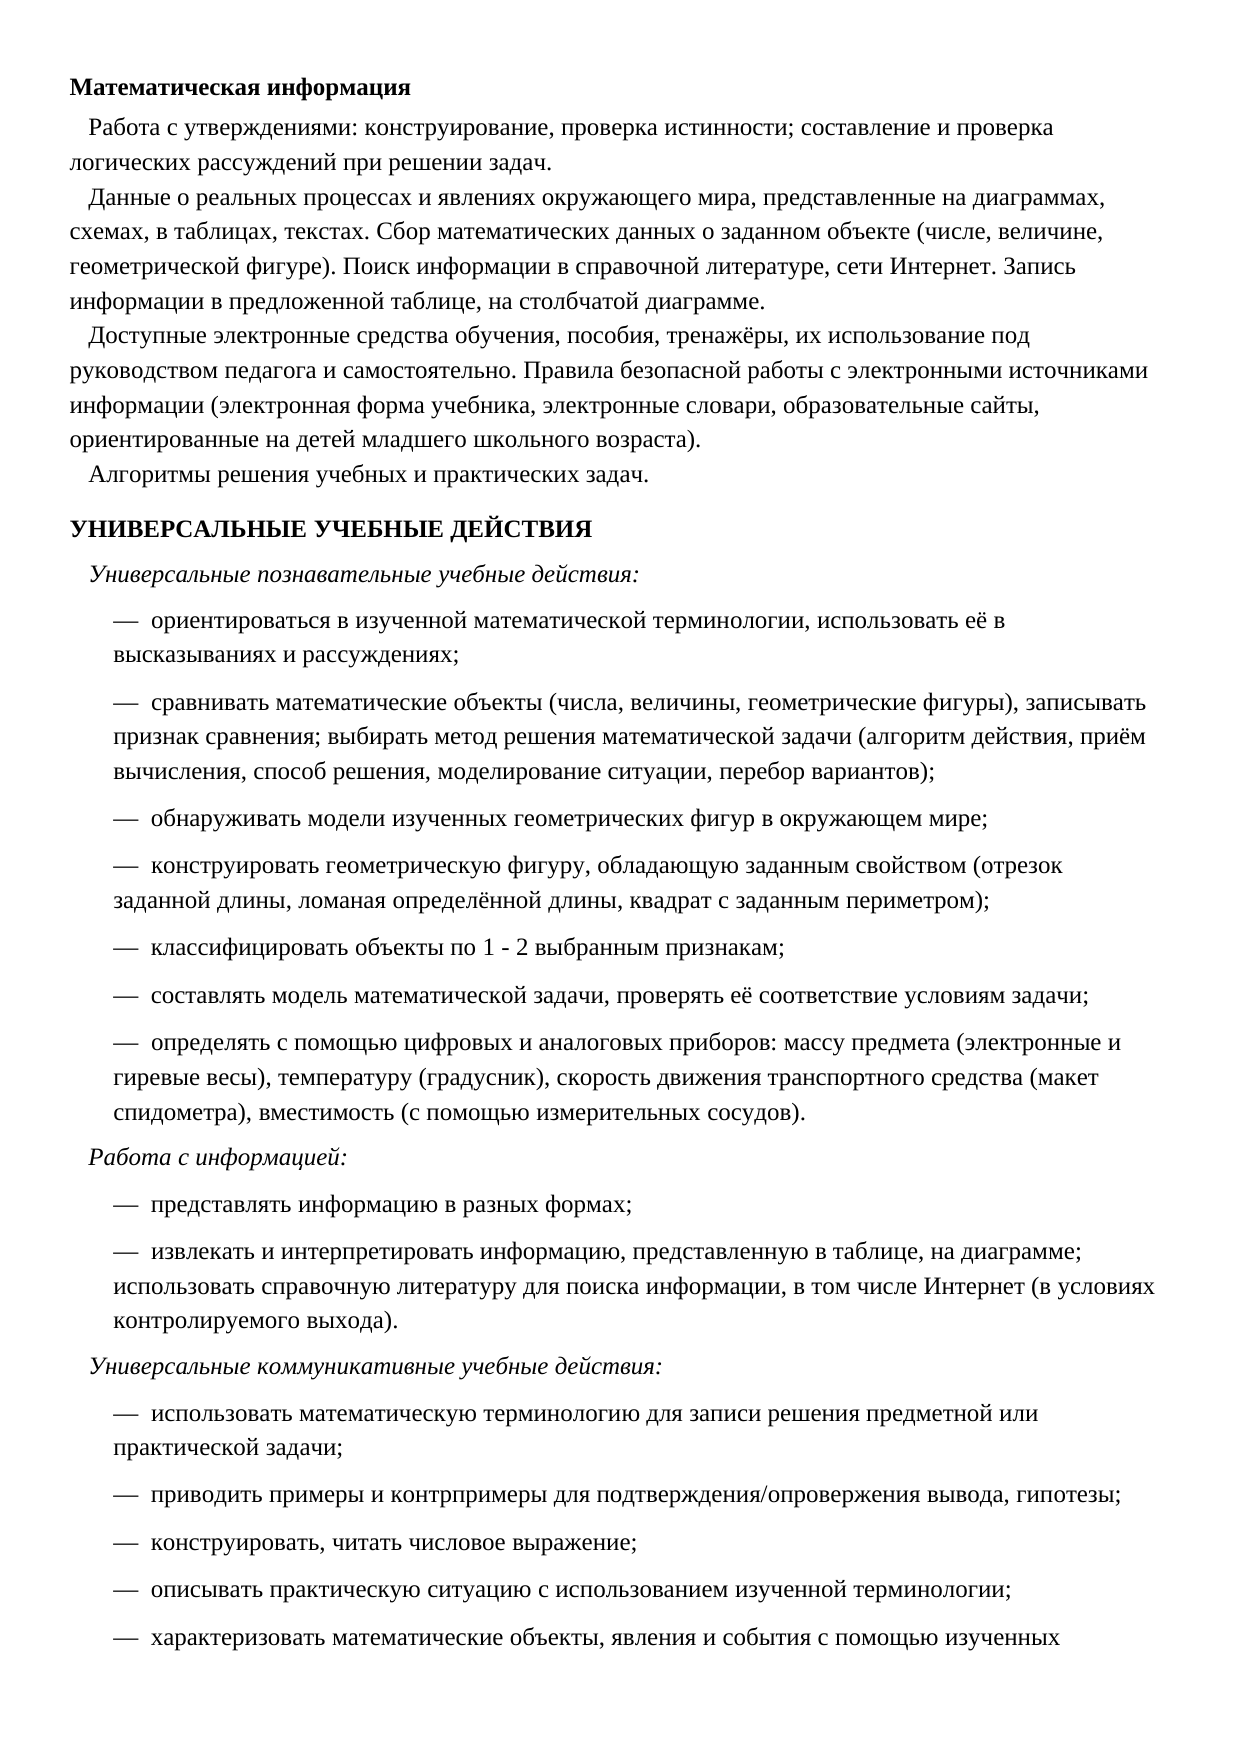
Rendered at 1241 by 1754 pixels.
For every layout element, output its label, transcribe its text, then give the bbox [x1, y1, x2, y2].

subtitle УНИВЕРСАЛЬНЫЕ УЧЕБНЫЕ ДЕЙСТВИЯ [69, 514, 1184, 542]
text Доступные электронные средства обучения, пособия, тренажёры, их использование под руководством педагога и самостоятельно. Правила безопасной работы с электронными источниками информации (электронная форма учебника, электронные словари, образовательные сайты, ориентированные на детей младшего школьного возраста). [69, 320, 1151, 453]
list конструировать геометрическую фигуру, обладающую заданным свойством (отрезок заданной длины, ломаная определённой длины, квадрат с заданным периметром); [113, 851, 1064, 914]
list сравнивать математические объекты (числа, величины, геометрические фигуры), записывать признак сравнения; выбирать метод решения математической задачи (алгоритм действия, приём вычисления, способ решения, моделирование ситуации, перебор вариантов); [113, 687, 1147, 785]
text Данные о реальных процессах и явлениях окружающего мира, представленные на диаграммах, схемах, в таблицах, текстах. Сбор математических данных о заданном объекте (числе, величине, геометрической фигуре). Поиск информации в справочной литературе, сети Интернет. Запись информации в предложенной таблице, на столбчатой диаграмме. [69, 182, 1108, 314]
text Универсальные познавательные учебные действия: [88, 559, 1184, 587]
text Алгоритмы решения учебных и практических задач. [88, 459, 1184, 488]
subtitle Математическая информация [69, 72, 1184, 101]
list характеризовать математические объекты, явления и события с помощью изученных [113, 1622, 1184, 1651]
list конструировать, читать числовое выражение; [113, 1527, 1184, 1556]
list приводить примеры и контрпримеры для подтверждения/опровержения вывода, гипотезы; [113, 1479, 1184, 1508]
list определять с помощью цифровых и аналоговых приборов: массу предмета (электронные и гиревые весы), температуру (градусник), скорость движения транспортного средства (макет спидометра), вместимость (с помощью измерительных сосудов). [113, 1027, 1122, 1126]
text Работа с информацией: [88, 1142, 1184, 1171]
list представлять информацию в разных формах; [113, 1189, 1184, 1217]
list обнаруживать модели изученных геометрических фигур в окружающем мире; [113, 803, 1184, 832]
text Универсальные коммуникативные учебные действия: [88, 1351, 1184, 1380]
text Работа с утверждениями: конструирование, проверка истинности; составление и проверка логических рассуждений при решении задач. [69, 112, 1057, 176]
list использовать математическую терминологию для записи решения предметной или практической задачи; [113, 1398, 1039, 1461]
list извлекать и интерпретировать информацию, представленную в таблице, на диаграмме; использовать справочную литературу для поиска информации, в том числе Интернет (в условиях контролируемого выхода). [113, 1236, 1156, 1334]
list ориентироваться в изученной математической терминологии, использовать её в высказываниях и рассуждениях; [113, 605, 1006, 668]
list классифицировать объекты по 1 - 2 выбранным признакам; [113, 932, 1184, 961]
list составлять модель математической задачи, проверять её соответствие условиям задачи; [113, 980, 1184, 1008]
list описывать практическую ситуацию с использованием изученной терминологии; [113, 1574, 1184, 1603]
